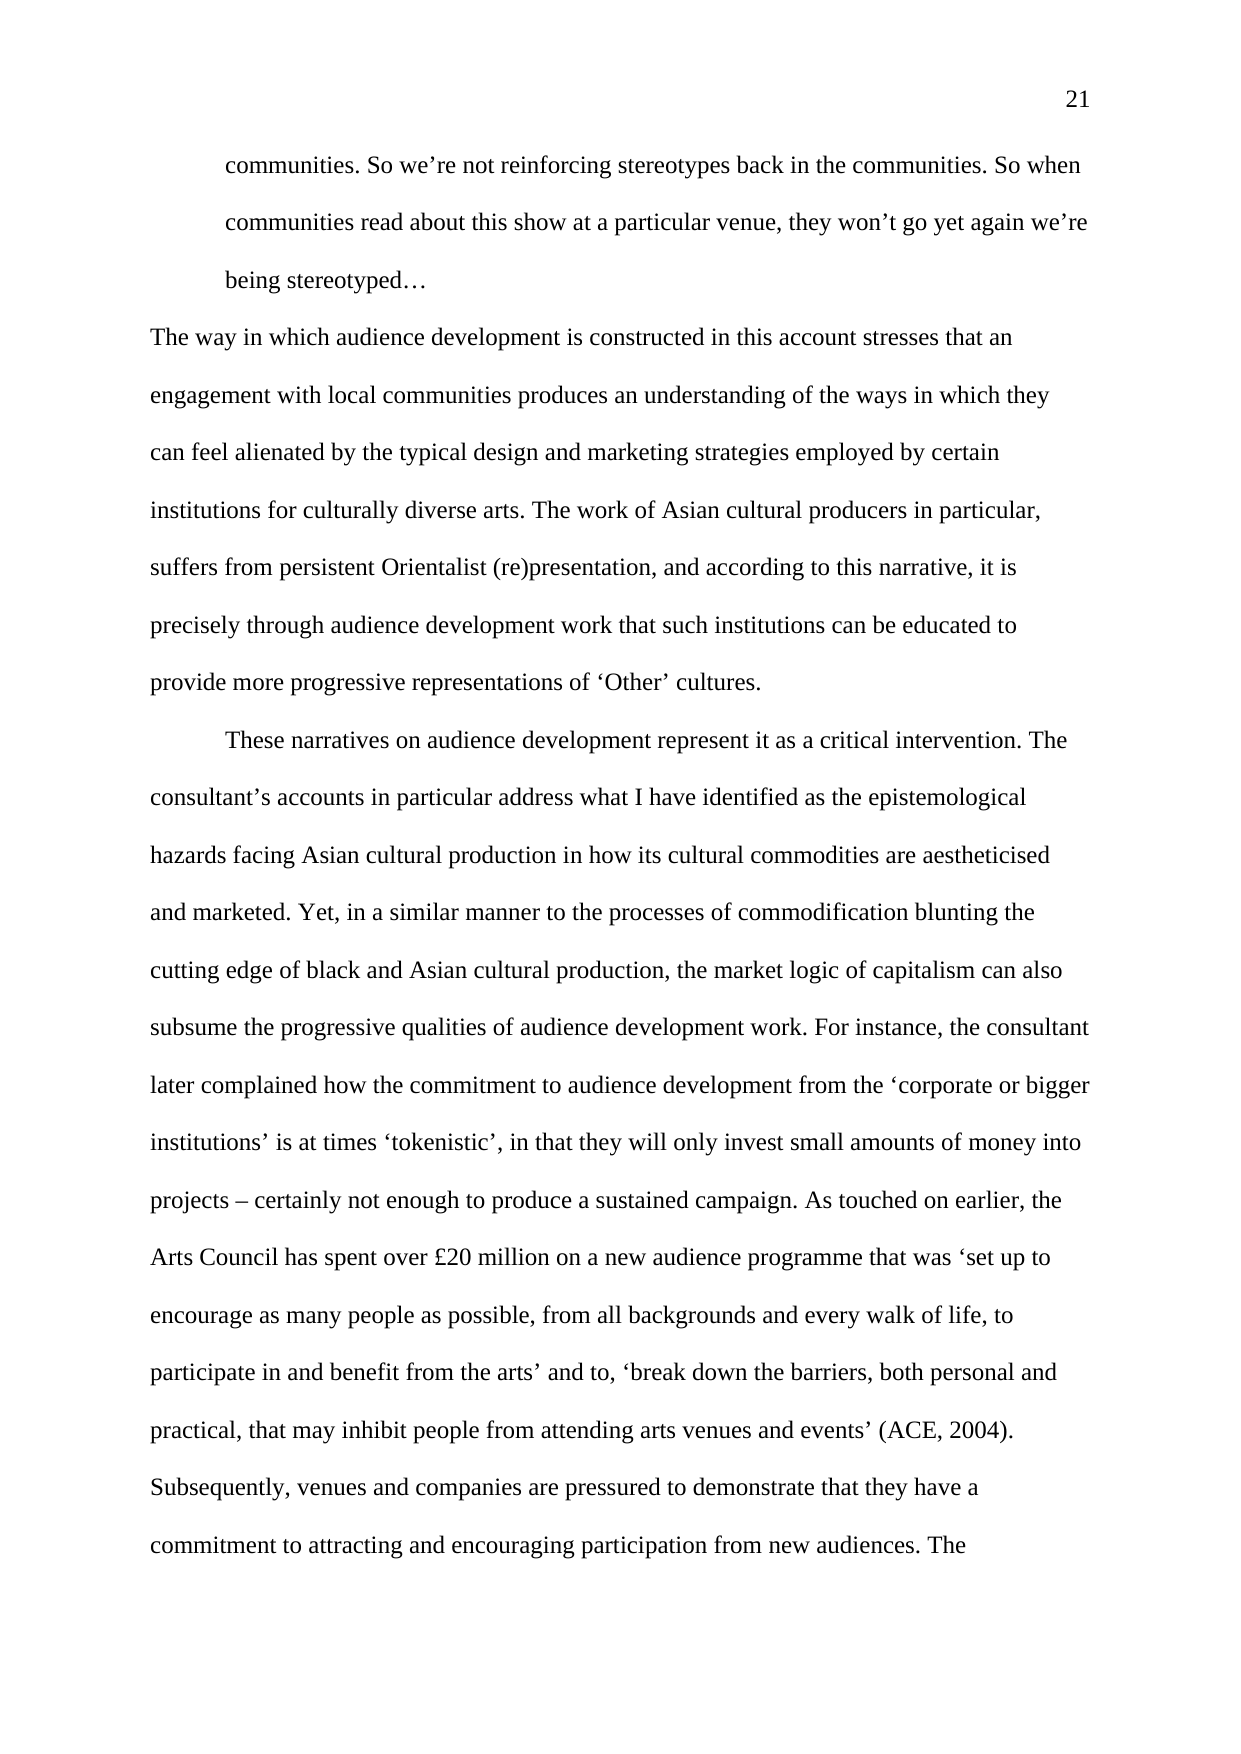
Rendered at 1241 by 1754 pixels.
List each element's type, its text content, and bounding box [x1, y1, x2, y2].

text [150, 725, 1090, 1559]
text The way in which audience development is constructed in this account stresses that an engagement with local communities produces an understanding of the ways in which they can feel alienated by the typical design and marketing strategies employed by certain institutions for culturally diverse arts. The work of Asian cultural producers in particular, suffers from persistent Orientalist (re)presentation, and according to this narrative, it is precisely through audience development work that such institutions can be educated to provide more progressive representations of ‘Other’ cultures. [150, 322, 1090, 696]
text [225, 150, 1090, 294]
